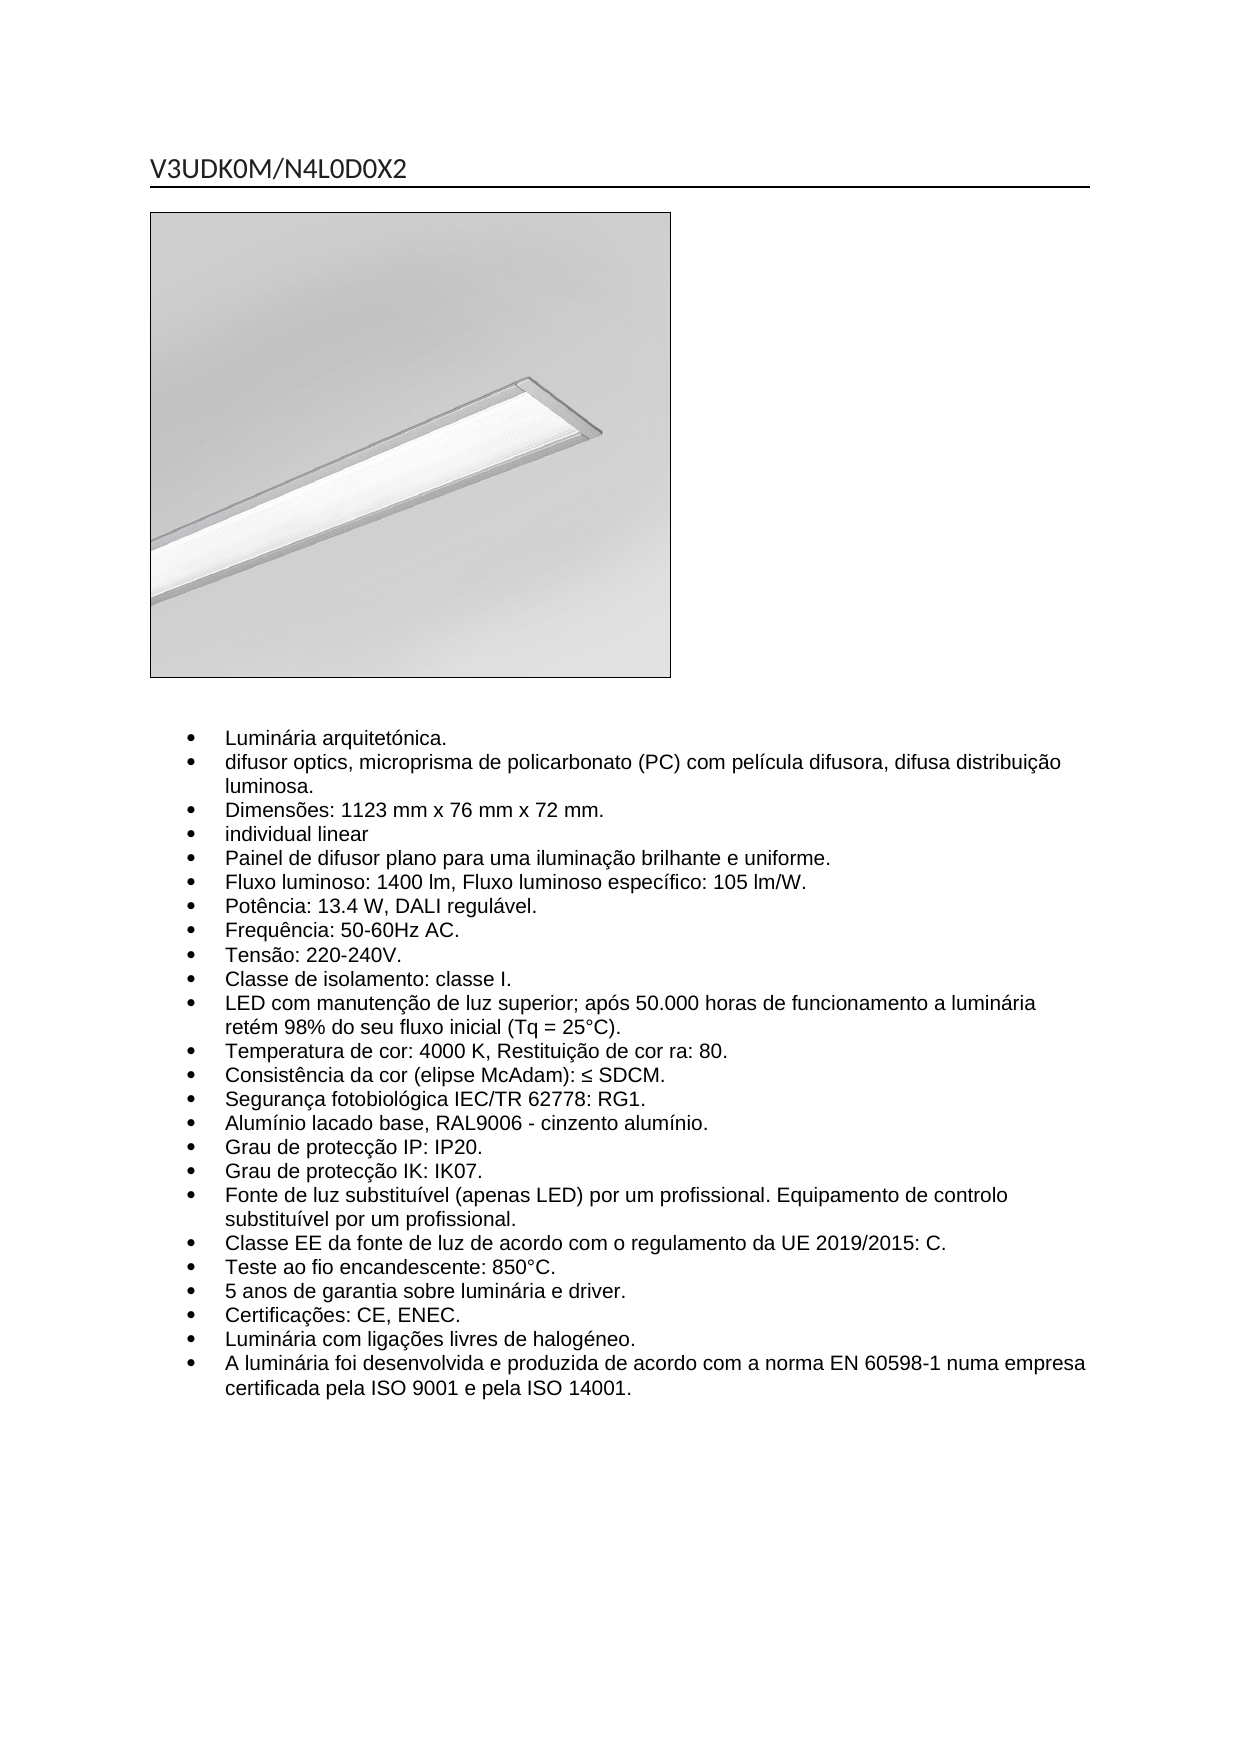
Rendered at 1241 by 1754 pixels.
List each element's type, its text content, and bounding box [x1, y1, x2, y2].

list individual linear [187, 822, 1090, 846]
list Alumínio lacado base, RAL9006 - cinzento alumínio. [187, 1111, 1090, 1135]
list difusor optics, microprisma de policarbonato (PC) com película difusora, difusa distribuição luminosa. [187, 750, 1090, 798]
list Certificações: CE, ENEC. [187, 1303, 1090, 1327]
list Teste ao fio encandescente: 850°C. [187, 1255, 1090, 1279]
picture [151, 213, 670, 677]
list Fluxo luminoso: 1400 lm, Fluxo luminoso específico: 105 lm/W. [187, 870, 1090, 894]
list Consistência da cor (elipse McAdam): ≤ SDCM. [187, 1063, 1090, 1087]
list LED com manutenção de luz superior; após 50.000 horas de funcionamento a luminária retém 98% do seu fluxo inicial (Tq = 25°C). [187, 991, 1090, 1038]
list Potência: 13.4 W, DALI regulável. [187, 894, 1090, 918]
list Fonte de luz substituível (apenas LED) por um profissional. Equipamento de controlo substituível por um profissional. [187, 1183, 1090, 1231]
text V3UDK0M/N4L0D0X2 [150, 150, 1090, 186]
list Luminária com ligações livres de halogéneo. [187, 1327, 1090, 1351]
list 5 anos de garantia sobre luminária e driver. [187, 1279, 1090, 1303]
list Segurança fotobiológica IEC/TR 62778: RG1. [187, 1087, 1090, 1111]
list Painel de difusor plano para uma iluminação brilhante e uniforme. [187, 846, 1090, 870]
list Classe EE da fonte de luz de acordo com o regulamento da UE 2019/2015: C. [187, 1231, 1090, 1255]
list Temperatura de cor: 4000 K, Restituição de cor ra: 80. [187, 1038, 1090, 1063]
list A luminária foi desenvolvida e produzida de acordo com a norma EN 60598-1 numa empresa certificada pela ISO 9001 e pela ISO 14001. [187, 1351, 1090, 1399]
list Frequência: 50-60Hz AC. [187, 918, 1090, 942]
list Classe de isolamento: classe I. [187, 966, 1090, 991]
list Tensão: 220-240V. [187, 942, 1090, 966]
list Grau de protecção IP: IP20. [187, 1135, 1090, 1159]
list Grau de protecção IK: IK07. [187, 1159, 1090, 1183]
list Dimensões: 1123 mm x 76 mm x 72 mm. [187, 798, 1090, 822]
list Luminária arquitetónica. [187, 726, 1090, 750]
